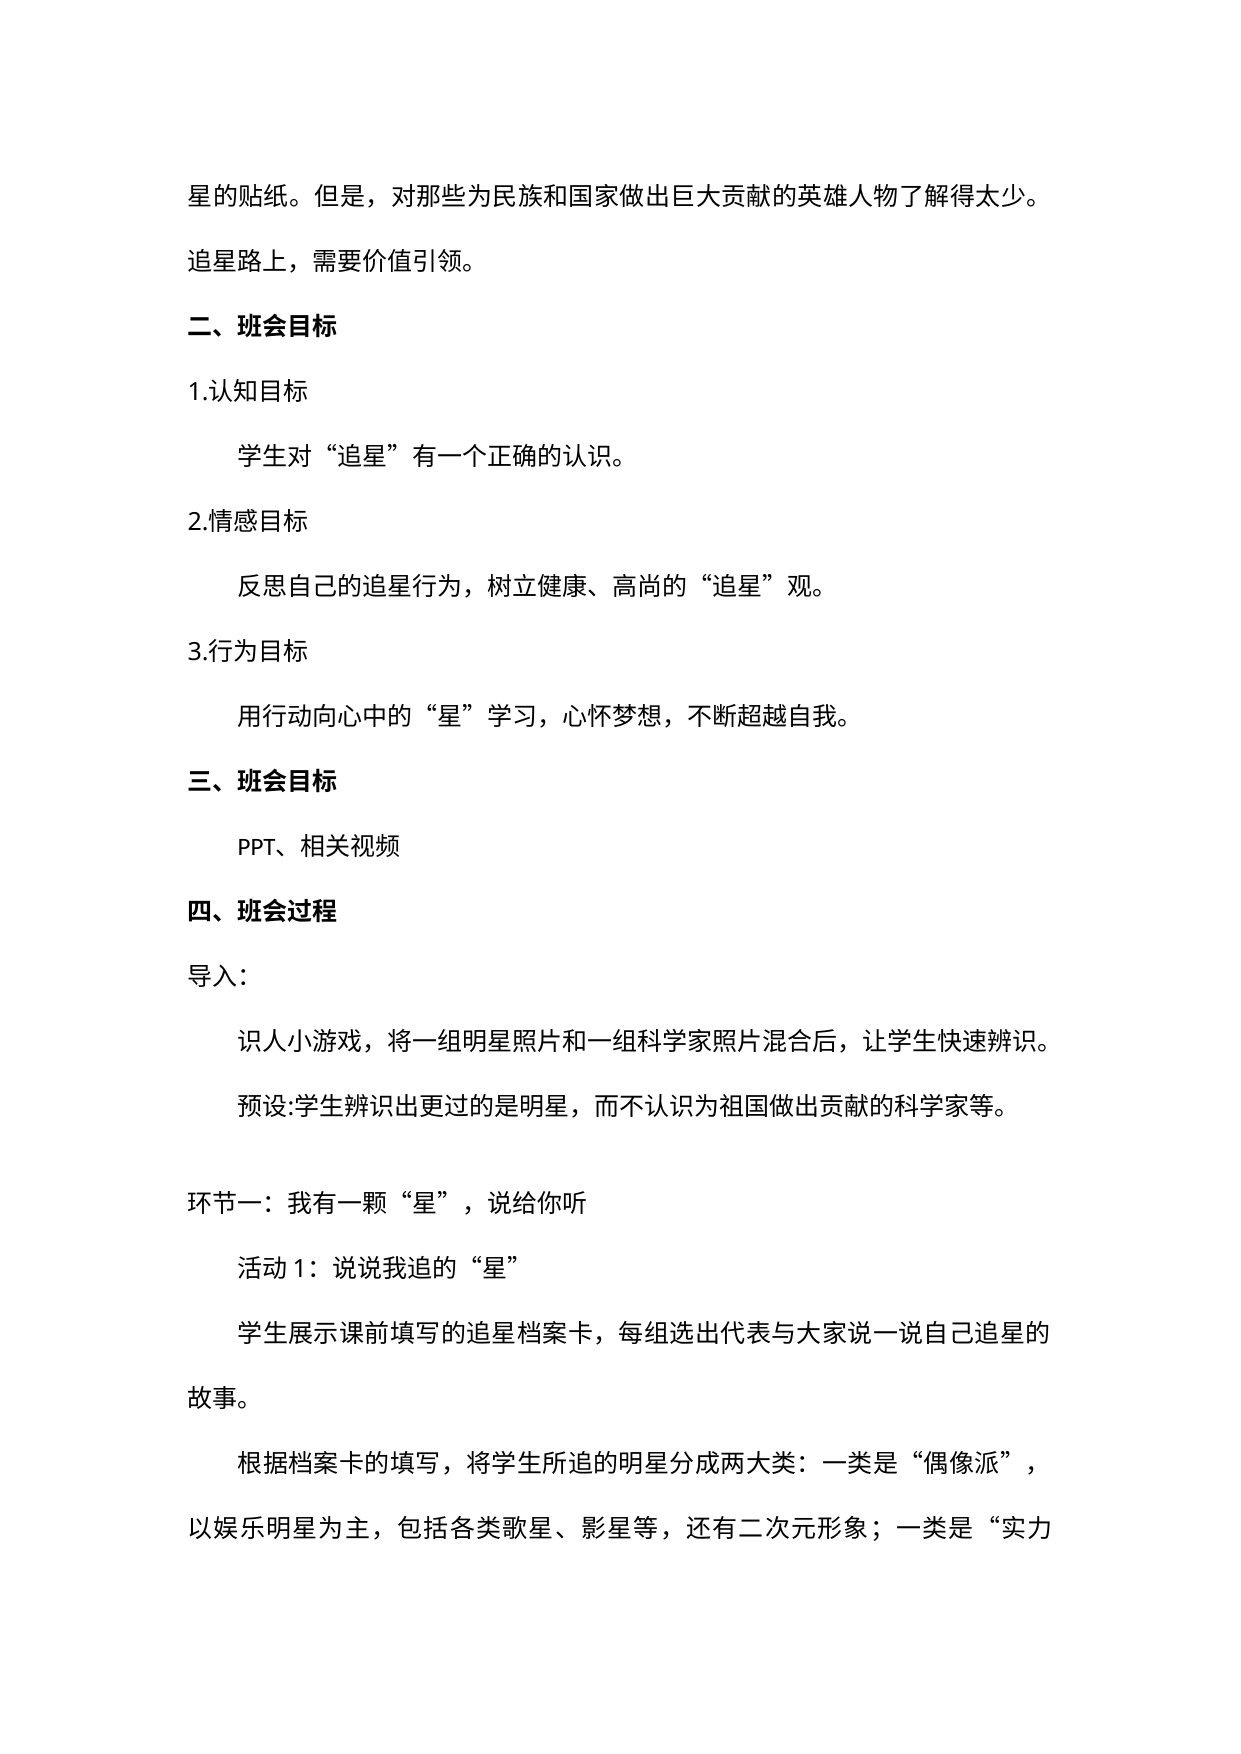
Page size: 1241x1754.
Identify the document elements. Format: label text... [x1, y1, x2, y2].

text 二、班会目标 [187, 292, 1053, 357]
text 学生展示课前填写的追星档案卡，每组选出代表与大家说一说自己追星的故事。 [187, 1299, 1053, 1429]
text 预设:学生辨识出更过的是明星，而不认识为祖国做出贡献的科学家等。 [187, 1072, 1053, 1137]
text PPT、相关视频 [187, 812, 1053, 877]
text 3.行为目标 [187, 617, 1053, 682]
text 导入： [187, 942, 1053, 1007]
text 用行动向心中的“星”学习，心怀梦想，不断超越自我。 [187, 682, 1053, 747]
text 环节一：我有一颗“星”，说给你听 [187, 1169, 1053, 1234]
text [187, 162, 1053, 292]
text 反思自己的追星行为，树立健康、高尚的“追星”观。 [187, 552, 1053, 617]
text 1.认知目标 [187, 357, 1053, 422]
text 2.情感目标 [187, 487, 1053, 552]
text 三、班会目标 [187, 747, 1053, 812]
text 活动1：说说我追的“星” [187, 1234, 1053, 1299]
text 识人小游戏，将一组明星照片和一组科学家照片混合后，让学生快速辨识。 [187, 1007, 1053, 1072]
text 学生对“追星”有一个正确的认识。 [187, 422, 1053, 487]
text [187, 1429, 1053, 1559]
text 四、班会过程 [187, 877, 1053, 942]
